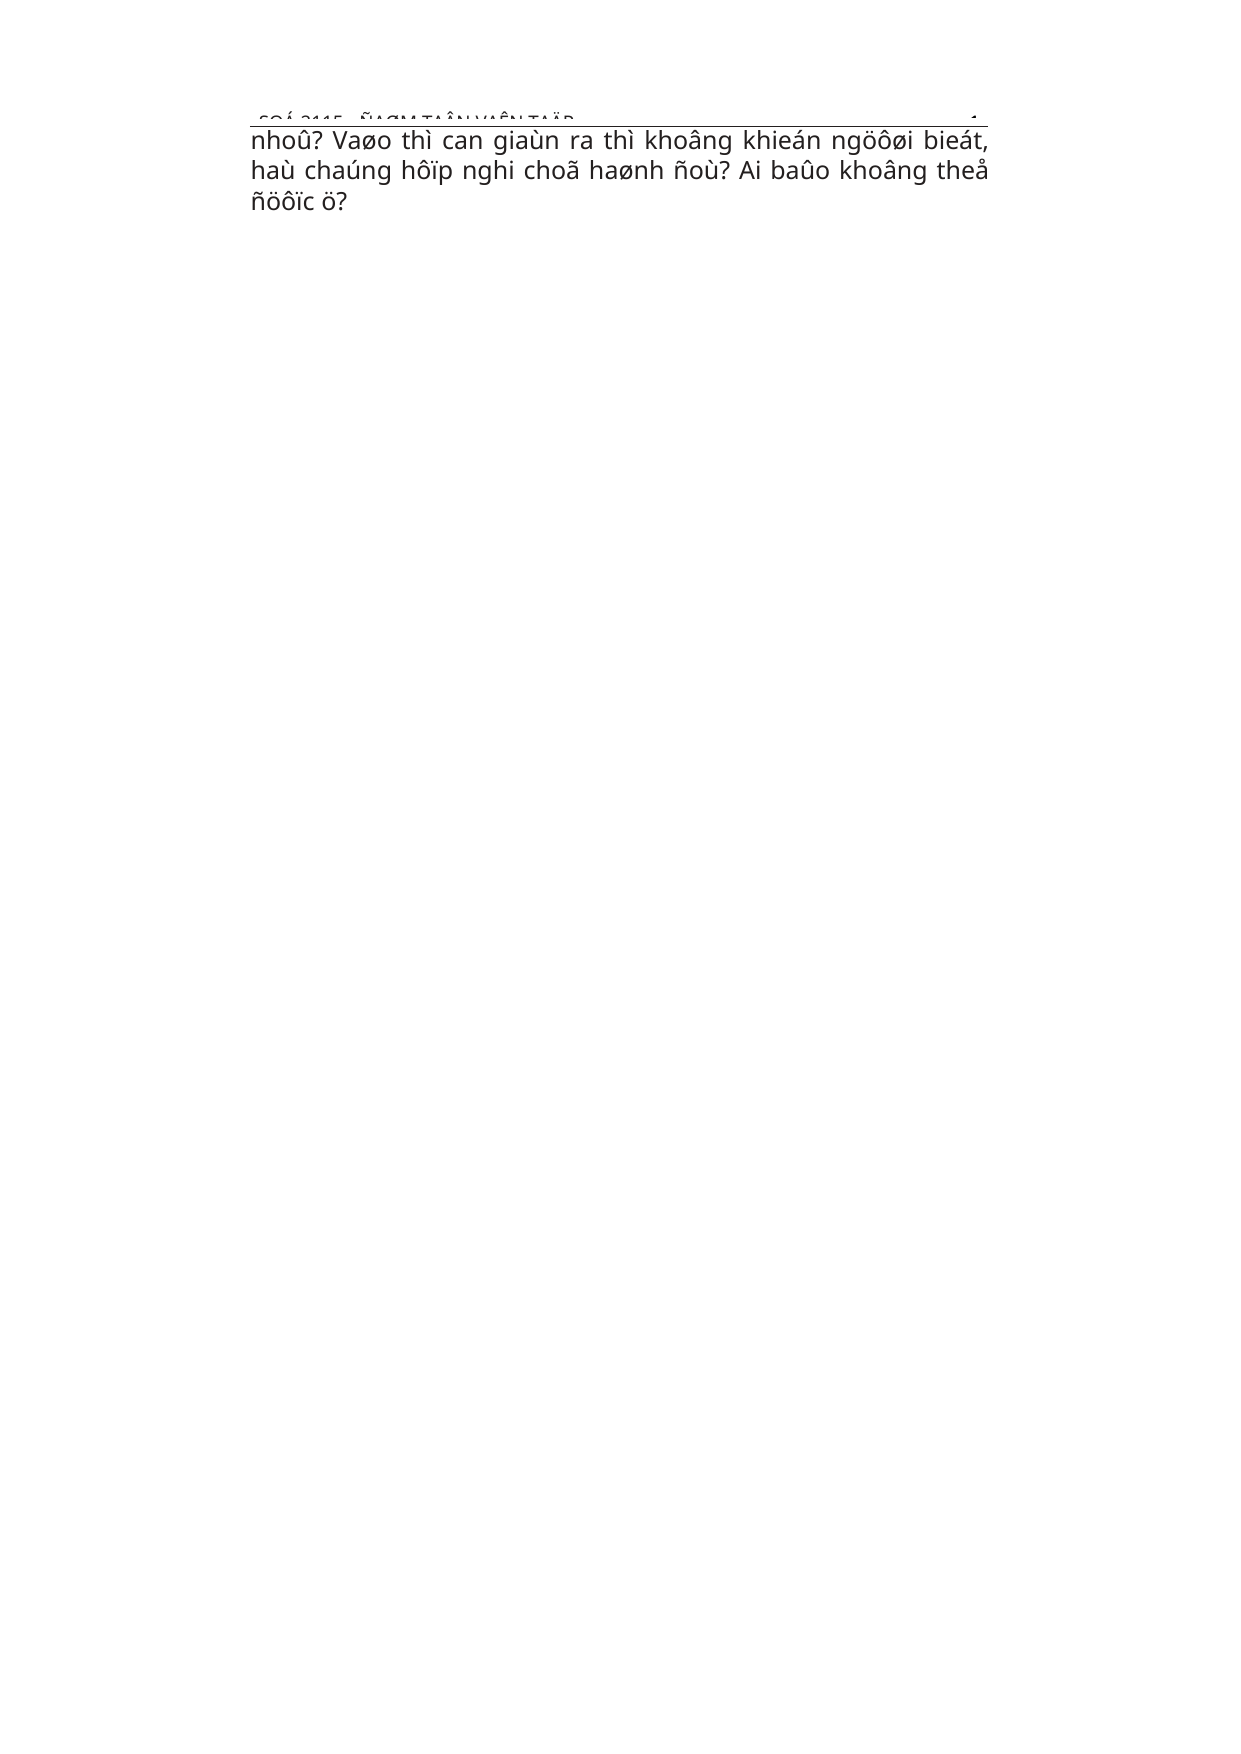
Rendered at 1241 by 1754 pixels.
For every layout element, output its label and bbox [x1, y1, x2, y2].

text [250, 125, 990, 218]
